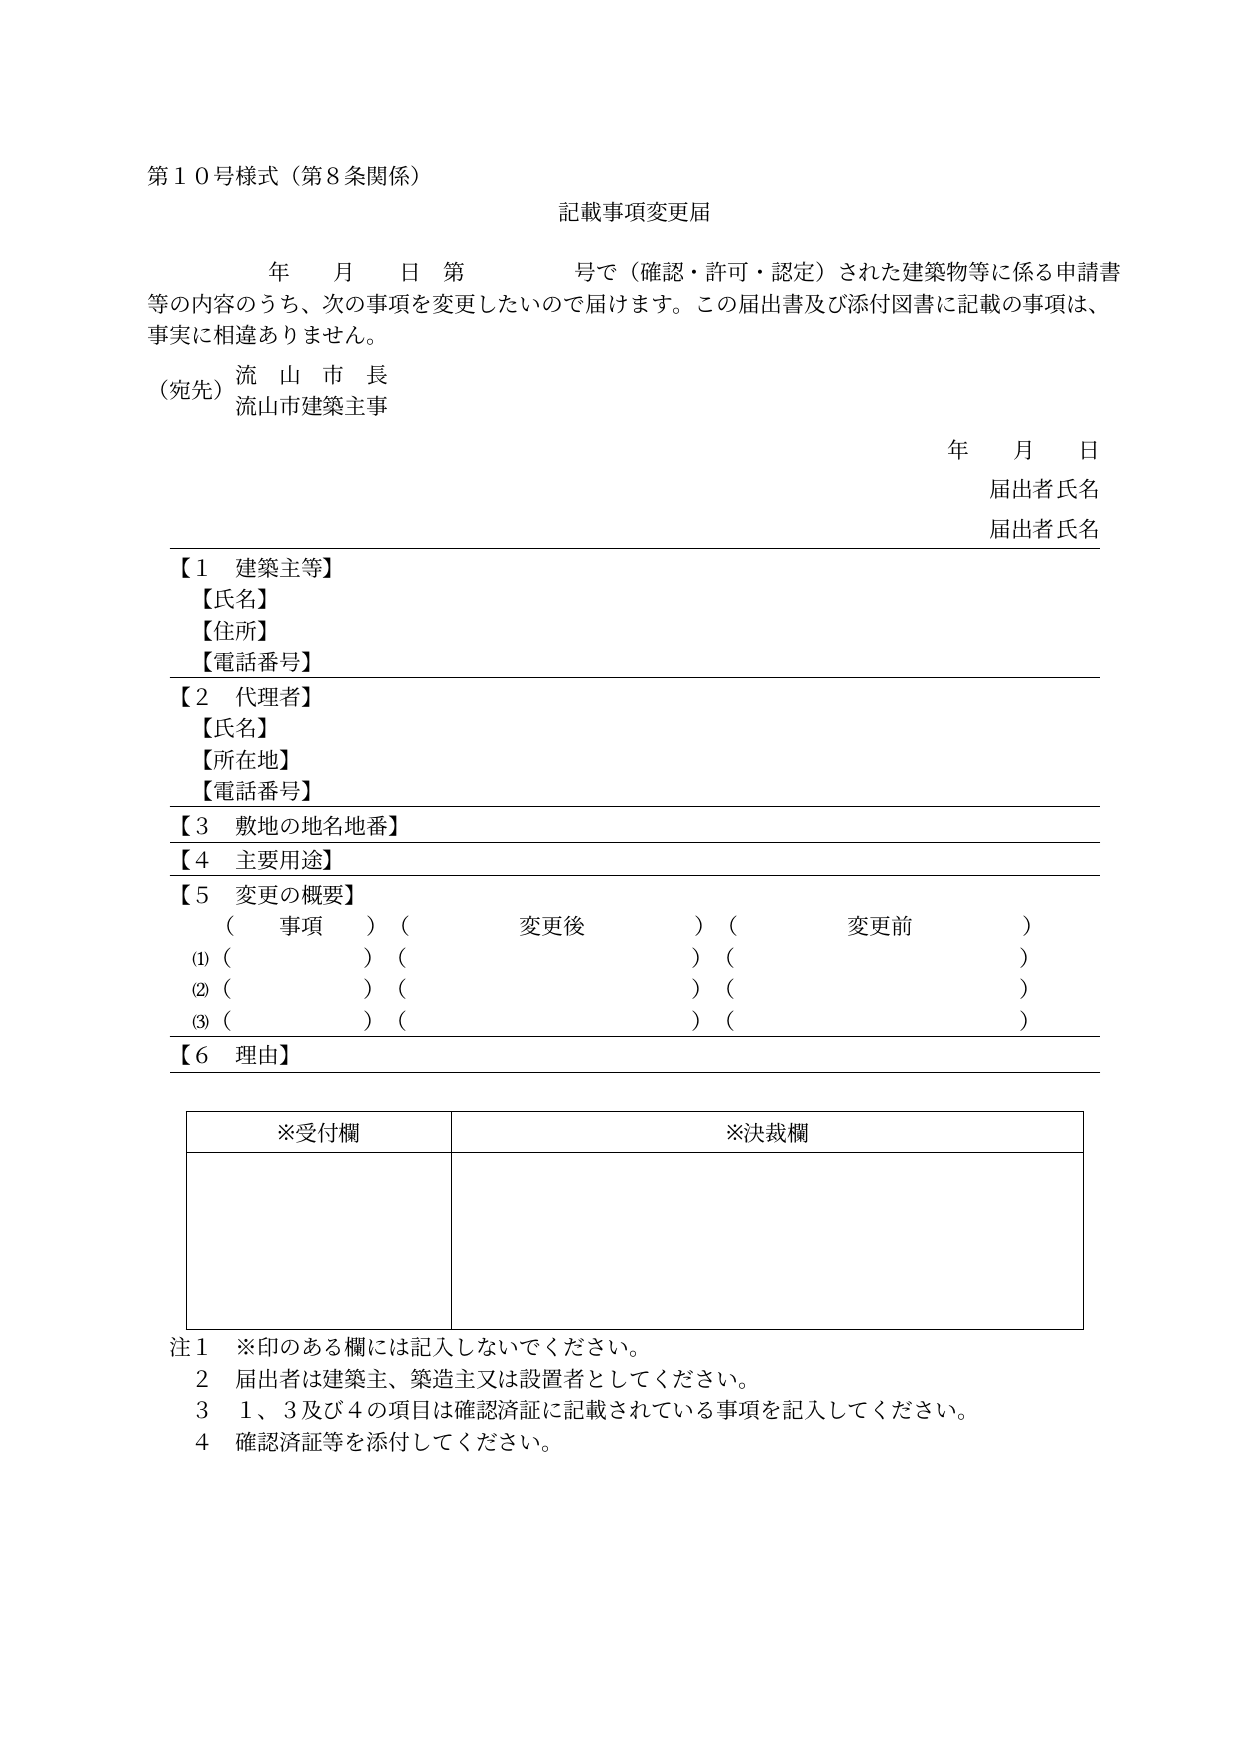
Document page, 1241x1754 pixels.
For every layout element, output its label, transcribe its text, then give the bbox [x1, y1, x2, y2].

text 【３ 敷地の地名地番】 [169, 807, 1100, 843]
text （宛先）流山市長 流山市建築主事 [148, 350, 1110, 429]
table_cell [452, 1153, 1083, 1329]
table_header ※受付欄 [187, 1112, 451, 1152]
text 年 月 日 [169, 429, 1100, 469]
text ４ 確認済証等を添付してください。 [191, 1425, 1122, 1456]
text ３ １、３及び４の項目は確認済証に記載されている事項を記入してください。 [191, 1393, 1122, 1425]
table_cell [187, 1153, 451, 1329]
text 【電話番号】 [191, 645, 1122, 677]
text 【氏名】 [191, 711, 1122, 743]
text 【電話番号】 [191, 774, 1122, 806]
text ⑴（ ）（ ）（ ） [191, 941, 1100, 972]
text 【所在地】 [191, 743, 1122, 774]
table_header ※決裁欄 [452, 1112, 1083, 1152]
text 注１ ※印のある欄には記入しないでください。 [169, 1330, 1122, 1362]
text 届出者 氏名 [561, 508, 1100, 548]
text ２ 届出者は建築主、築造主又は設置者としてください。 [191, 1362, 1122, 1393]
text 【６ 理由】 [169, 1037, 1100, 1073]
text 記載事項変更届 [159, 191, 1110, 231]
text ⑶（ ）（ ）（ ） [191, 1004, 1100, 1036]
text 【５ 変更の概要】 [169, 876, 1100, 909]
text 届出者 氏名 [561, 469, 1100, 508]
text ⑵（ ）（ ）（ ） [191, 972, 1100, 1004]
text 【住所】 [191, 614, 1122, 645]
text 【４ 主要用途】 [148, 843, 1122, 875]
text 第１０号様式（第８条関係） [148, 159, 1122, 191]
text （ 事項 ）（ 変更後 ）（ 変更前 ） [191, 909, 1100, 941]
text 年 月 日 第 号で（確認・許可・認定）された建築物等に係る申請書等の内容のうち、次の事項を変更したいので届けます。この届出書及び添付図書に記載の事項は、事実に相違ありません。 [148, 256, 1122, 350]
text 【氏名】 [191, 582, 1122, 614]
text 【１ 建築主等】 [169, 549, 1100, 582]
text 【２ 代理者】 [169, 678, 1100, 711]
